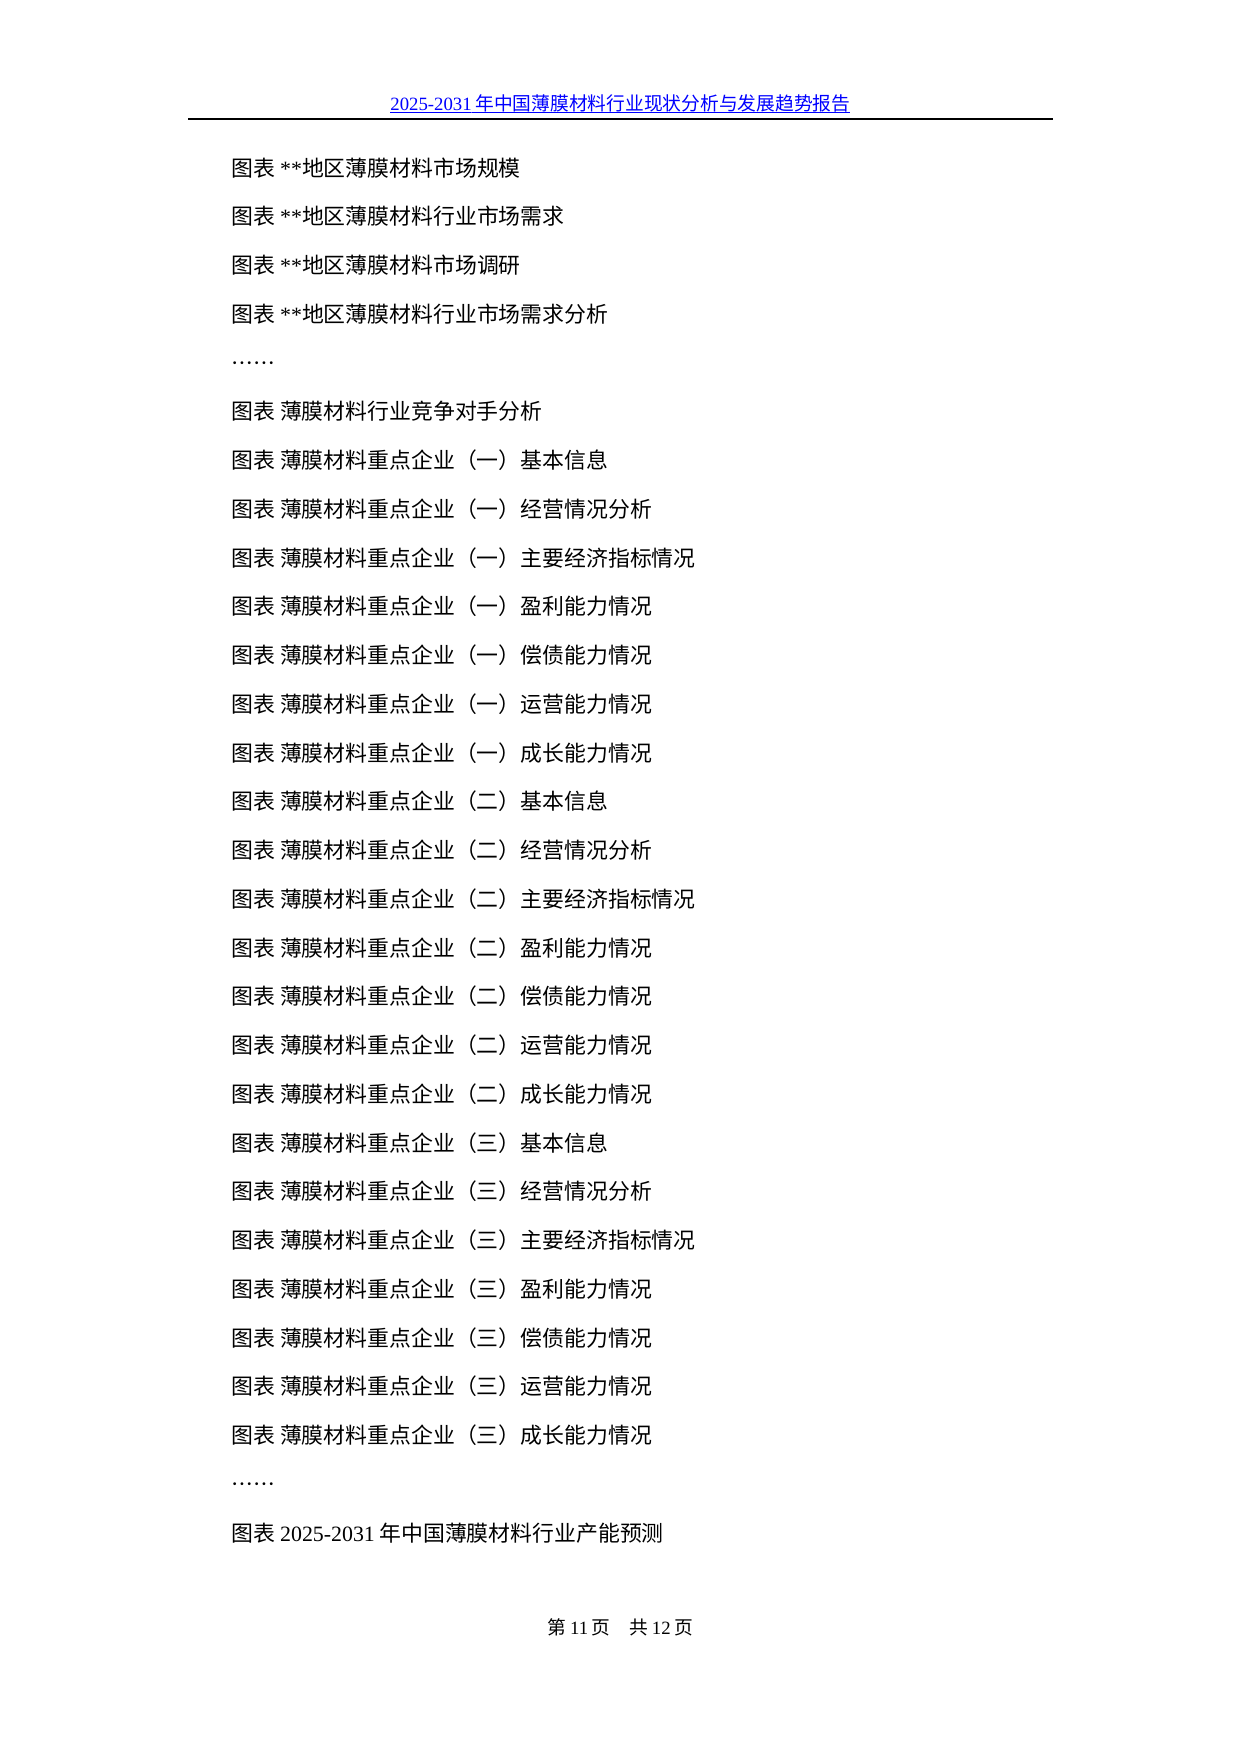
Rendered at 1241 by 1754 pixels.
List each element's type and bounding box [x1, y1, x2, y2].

text [187, 150, 1053, 1548]
